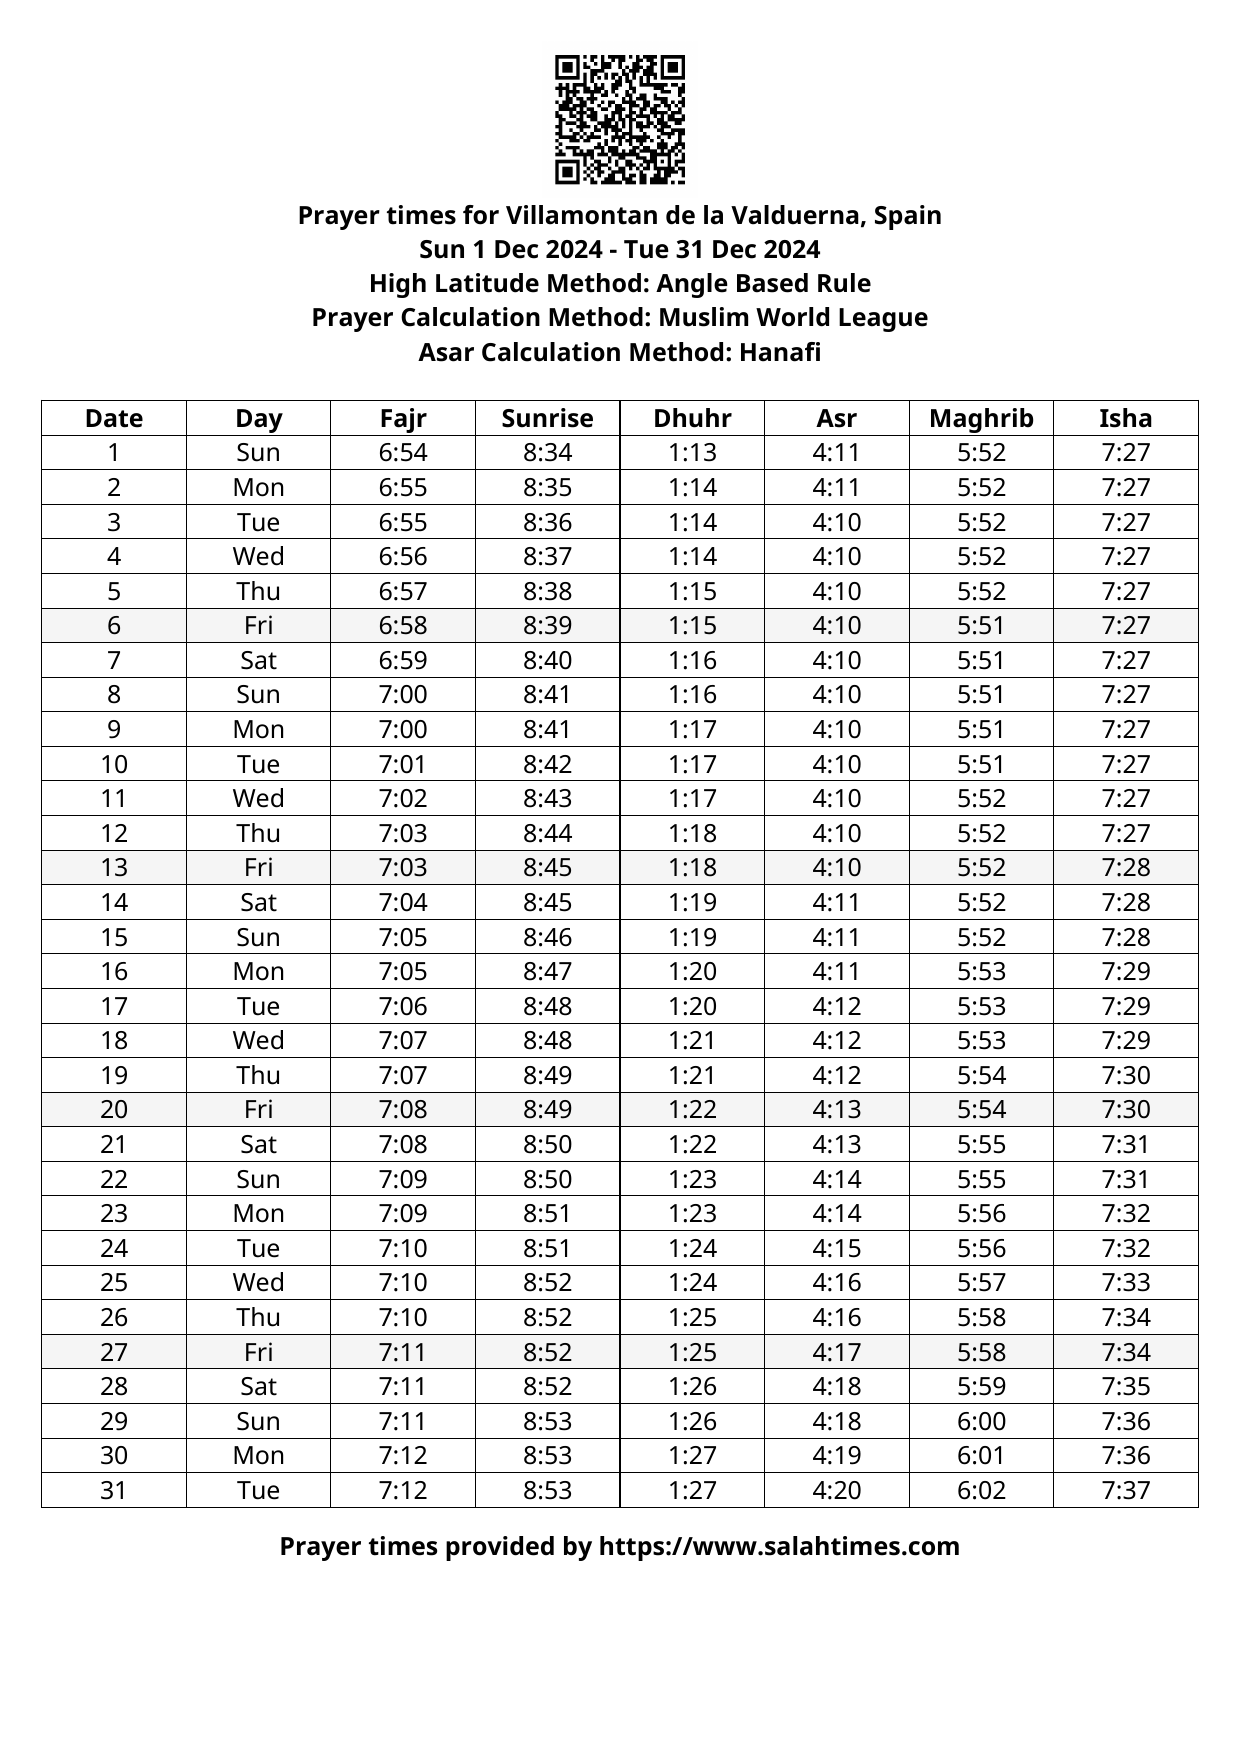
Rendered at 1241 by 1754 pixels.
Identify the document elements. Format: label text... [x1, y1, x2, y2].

table_cell 1:18 [621, 851, 764, 884]
table_cell 8:46 [476, 920, 619, 953]
table_cell 24 [42, 1231, 186, 1264]
table_cell 7:10 [331, 1231, 475, 1264]
table_cell 8:52 [476, 1369, 619, 1403]
table_cell 7:30 [1054, 1093, 1198, 1126]
table_cell 7:07 [331, 1024, 475, 1057]
table_cell 1:16 [621, 643, 764, 677]
table_cell 8 [42, 678, 186, 711]
table_cell Mon [187, 470, 330, 504]
table_cell 7:27 [1054, 712, 1198, 746]
table_cell Sun [187, 920, 330, 953]
table_cell 5:51 [910, 609, 1053, 642]
table_cell 4:19 [765, 1439, 909, 1472]
table_cell 7:03 [331, 851, 475, 884]
table_cell 7:37 [1054, 1473, 1198, 1507]
table_cell 1:20 [621, 989, 764, 1022]
table_cell 5:51 [910, 678, 1053, 711]
table_cell 14 [42, 885, 186, 919]
table_cell 27 [42, 1335, 186, 1368]
table_cell 7:34 [1054, 1300, 1198, 1334]
table_cell 6:02 [910, 1473, 1053, 1507]
table_cell 1:23 [621, 1196, 764, 1230]
table_cell 4:10 [765, 505, 909, 538]
table_cell 7:27 [1054, 781, 1198, 815]
table_cell 8:45 [476, 851, 619, 884]
table_cell 7:05 [331, 954, 475, 988]
table_cell 7:27 [1054, 470, 1198, 504]
table_cell 8:35 [476, 470, 619, 504]
table_cell 4:10 [765, 643, 909, 677]
table_cell 6:57 [331, 574, 475, 607]
table_cell 8:50 [476, 1162, 619, 1195]
table_cell 8:53 [476, 1404, 619, 1437]
table_cell 7:01 [331, 747, 475, 780]
table_cell 5:52 [910, 436, 1053, 469]
table_header Maghrib [910, 401, 1053, 434]
table_cell 7:30 [1054, 1058, 1198, 1092]
table_cell 31 [42, 1473, 186, 1507]
table_cell 8:53 [476, 1473, 619, 1507]
table_cell 7:31 [1054, 1127, 1198, 1161]
table_cell 5:55 [910, 1127, 1053, 1161]
table_cell 4:11 [765, 470, 909, 504]
table_cell Mon [187, 1439, 330, 1472]
table_cell 6:55 [331, 505, 475, 538]
table_cell 8:41 [476, 712, 619, 746]
table_cell 20 [42, 1093, 186, 1126]
table_cell 7 [42, 643, 186, 677]
table_cell 8:34 [476, 436, 619, 469]
table_cell 1:22 [621, 1127, 764, 1161]
text High Latitude Method: Angle Based Rule [42, 266, 1198, 300]
table_cell Fri [187, 1335, 330, 1368]
table_cell 7:08 [331, 1093, 475, 1126]
table_cell 1:21 [621, 1024, 764, 1057]
table_cell 1:22 [621, 1093, 764, 1126]
table_cell 6:55 [331, 470, 475, 504]
table_cell 5:55 [910, 1162, 1053, 1195]
text Prayer times for Villamontan de la Valduerna, Spain [42, 198, 1198, 232]
table_cell 8:51 [476, 1196, 619, 1230]
table_cell 8:50 [476, 1127, 619, 1161]
table_cell 7:09 [331, 1196, 475, 1230]
table_cell 28 [42, 1369, 186, 1403]
table_cell 15 [42, 920, 186, 953]
table_cell 4:10 [765, 609, 909, 642]
table_cell 7:29 [1054, 1024, 1198, 1057]
table_cell 23 [42, 1196, 186, 1230]
table_cell 5:53 [910, 954, 1053, 988]
table_cell 22 [42, 1162, 186, 1195]
table_cell 8:53 [476, 1439, 619, 1472]
table_header Isha [1054, 401, 1198, 434]
table_cell 7:27 [1054, 505, 1198, 538]
table_cell 8:39 [476, 609, 619, 642]
table_cell 4:17 [765, 1335, 909, 1368]
table_cell Fri [187, 609, 330, 642]
table_cell Tue [187, 989, 330, 1022]
table_cell 19 [42, 1058, 186, 1092]
table_cell 7:02 [331, 781, 475, 815]
table_cell 5:52 [910, 781, 1053, 815]
table_cell 5:54 [910, 1093, 1053, 1126]
table_cell 1:21 [621, 1058, 764, 1092]
table_cell 4 [42, 539, 186, 573]
table_cell 6:58 [331, 609, 475, 642]
table_cell 5 [42, 574, 186, 607]
table_cell 6:54 [331, 436, 475, 469]
table_cell 7:28 [1054, 885, 1198, 919]
table_cell Tue [187, 1473, 330, 1507]
table_cell 1:17 [621, 781, 764, 815]
table_cell 4:15 [765, 1231, 909, 1264]
table_cell 7:10 [331, 1266, 475, 1299]
table_cell 6:56 [331, 539, 475, 573]
table_cell 7:11 [331, 1369, 475, 1403]
table_cell 6:59 [331, 643, 475, 677]
table_cell 5:58 [910, 1300, 1053, 1334]
table_cell 7:12 [331, 1473, 475, 1507]
table_cell 1:26 [621, 1404, 764, 1437]
table_header Dhuhr [621, 401, 764, 434]
table_cell 17 [42, 989, 186, 1022]
table_cell 10 [42, 747, 186, 780]
table_cell 1:18 [621, 816, 764, 849]
table_cell 4:10 [765, 574, 909, 607]
table_cell 1:26 [621, 1369, 764, 1403]
table_cell Fri [187, 851, 330, 884]
table_cell 6:00 [910, 1404, 1053, 1437]
table_cell 8:52 [476, 1335, 619, 1368]
table_cell 1:19 [621, 920, 764, 953]
table_cell 7:33 [1054, 1266, 1198, 1299]
table_cell 7:28 [1054, 920, 1198, 953]
table_cell 7:32 [1054, 1196, 1198, 1230]
table_cell 7:27 [1054, 574, 1198, 607]
table_cell 1:14 [621, 539, 764, 573]
table_cell 8:49 [476, 1058, 619, 1092]
text Asar Calculation Method: Hanafi [42, 334, 1198, 368]
table_cell 8:44 [476, 816, 619, 849]
table_cell 4:12 [765, 1024, 909, 1057]
table_cell 7:05 [331, 920, 475, 953]
table_cell Mon [187, 712, 330, 746]
table_cell Tue [187, 1231, 330, 1264]
table_cell 1 [42, 436, 186, 469]
table_header Day [187, 401, 330, 434]
table_cell Wed [187, 1266, 330, 1299]
table_cell 1:17 [621, 712, 764, 746]
table_cell 1:25 [621, 1300, 764, 1334]
table_cell 1:24 [621, 1266, 764, 1299]
table_cell 5:52 [910, 505, 1053, 538]
table_cell Mon [187, 954, 330, 988]
table_cell 8:38 [476, 574, 619, 607]
table_cell 4:10 [765, 712, 909, 746]
table_cell Sat [187, 643, 330, 677]
table_cell 1:24 [621, 1231, 764, 1264]
table_cell 1:15 [621, 574, 764, 607]
table_cell 1:14 [621, 470, 764, 504]
table_cell 1:27 [621, 1439, 764, 1472]
table_cell 5:53 [910, 989, 1053, 1022]
text Sun 1 Dec 2024 - Tue 31 Dec 2024 [42, 232, 1198, 266]
table_cell 29 [42, 1404, 186, 1437]
table_cell 8:48 [476, 1024, 619, 1057]
table_cell 5:56 [910, 1196, 1053, 1230]
table_cell 4:16 [765, 1300, 909, 1334]
table_cell Sun [187, 436, 330, 469]
table_header Date [42, 401, 186, 434]
table_cell 7:32 [1054, 1231, 1198, 1264]
table_cell 4:14 [765, 1196, 909, 1230]
table_cell 8:51 [476, 1231, 619, 1264]
table_cell 7:11 [331, 1335, 475, 1368]
table_cell 8:42 [476, 747, 619, 780]
table_cell 21 [42, 1127, 186, 1161]
table_cell 26 [42, 1300, 186, 1334]
table_cell 7:08 [331, 1127, 475, 1161]
table_cell 8:43 [476, 781, 619, 815]
table_cell 5:57 [910, 1266, 1053, 1299]
table_cell Wed [187, 1024, 330, 1057]
table_cell 8:41 [476, 678, 619, 711]
table_cell 7:04 [331, 885, 475, 919]
table_cell 4:10 [765, 539, 909, 573]
table_cell 7:27 [1054, 678, 1198, 711]
table_cell 4:20 [765, 1473, 909, 1507]
table_cell 7:12 [331, 1439, 475, 1472]
table_cell 5:56 [910, 1231, 1053, 1264]
table_cell Wed [187, 539, 330, 573]
table_cell 1:13 [621, 436, 764, 469]
table_cell Sun [187, 1404, 330, 1437]
table_cell 13 [42, 851, 186, 884]
table_cell 9 [42, 712, 186, 746]
table_cell 1:16 [621, 678, 764, 711]
table_cell 7:27 [1054, 643, 1198, 677]
table_cell 7:27 [1054, 436, 1198, 469]
table_cell Sat [187, 1127, 330, 1161]
table_cell Thu [187, 574, 330, 607]
table_cell 8:49 [476, 1093, 619, 1126]
table_cell 7:28 [1054, 851, 1198, 884]
table_cell 5:54 [910, 1058, 1053, 1092]
table_cell 7:03 [331, 816, 475, 849]
table_cell 1:23 [621, 1162, 764, 1195]
table_cell 7:07 [331, 1058, 475, 1092]
table_cell 8:47 [476, 954, 619, 988]
table_cell Sun [187, 1162, 330, 1195]
table_cell 5:52 [910, 574, 1053, 607]
table_cell 5:51 [910, 747, 1053, 780]
table_cell 8:52 [476, 1266, 619, 1299]
table_cell 30 [42, 1439, 186, 1472]
table_cell Thu [187, 1300, 330, 1334]
text Prayer times provided by https://www.salahtimes.com [42, 1528, 1198, 1563]
table_cell 4:16 [765, 1266, 909, 1299]
table_cell Sat [187, 885, 330, 919]
table_cell 11 [42, 781, 186, 815]
table_cell 5:52 [910, 470, 1053, 504]
table_cell 4:10 [765, 851, 909, 884]
table_header Sunrise [476, 401, 619, 434]
table_cell 1:19 [621, 885, 764, 919]
table_cell 6 [42, 609, 186, 642]
table_cell 5:53 [910, 1024, 1053, 1057]
table_cell 4:13 [765, 1127, 909, 1161]
table_cell 7:29 [1054, 989, 1198, 1022]
table_cell 5:58 [910, 1335, 1053, 1368]
table_cell 7:00 [331, 678, 475, 711]
table_cell 4:11 [765, 436, 909, 469]
text Prayer Calculation Method: Muslim World League [42, 300, 1198, 334]
table_cell 12 [42, 816, 186, 849]
table_cell 8:36 [476, 505, 619, 538]
table_cell Tue [187, 747, 330, 780]
table_cell 8:48 [476, 989, 619, 1022]
table_cell Thu [187, 1058, 330, 1092]
table_cell 8:45 [476, 885, 619, 919]
table_cell 8:40 [476, 643, 619, 677]
table_cell Tue [187, 505, 330, 538]
table_cell 4:10 [765, 678, 909, 711]
table_cell 7:27 [1054, 609, 1198, 642]
table_cell 5:51 [910, 712, 1053, 746]
table_cell 7:34 [1054, 1335, 1198, 1368]
table_cell 1:14 [621, 505, 764, 538]
table_cell 5:52 [910, 539, 1053, 573]
table_cell 7:27 [1054, 539, 1198, 573]
table_cell 4:12 [765, 1058, 909, 1092]
table_cell 4:10 [765, 816, 909, 849]
table_cell 4:12 [765, 989, 909, 1022]
table_cell 5:51 [910, 643, 1053, 677]
table_cell 4:13 [765, 1093, 909, 1126]
table_cell 1:15 [621, 609, 764, 642]
table_cell Sat [187, 1369, 330, 1403]
table_cell 4:14 [765, 1162, 909, 1195]
table_cell 7:00 [331, 712, 475, 746]
table_header Fajr [331, 401, 475, 434]
table_cell 4:18 [765, 1404, 909, 1437]
table_cell 16 [42, 954, 186, 988]
table_cell 5:52 [910, 816, 1053, 849]
table_cell 7:36 [1054, 1439, 1198, 1472]
table_cell 18 [42, 1024, 186, 1057]
table_cell 3 [42, 505, 186, 538]
table_cell Wed [187, 781, 330, 815]
table_cell 7:27 [1054, 747, 1198, 780]
table_header Asr [765, 401, 909, 434]
table_cell 6:01 [910, 1439, 1053, 1472]
table_cell Sun [187, 678, 330, 711]
table_cell 1:20 [621, 954, 764, 988]
picture [542, 41, 699, 198]
table_cell 5:52 [910, 885, 1053, 919]
table_cell 7:10 [331, 1300, 475, 1334]
table_cell 7:31 [1054, 1162, 1198, 1195]
table_cell 4:18 [765, 1369, 909, 1403]
table_cell 7:29 [1054, 954, 1198, 988]
table_cell 25 [42, 1266, 186, 1299]
table_cell Mon [187, 1196, 330, 1230]
table_cell 5:52 [910, 851, 1053, 884]
table_cell 4:11 [765, 885, 909, 919]
table_cell 8:52 [476, 1300, 619, 1334]
table_cell 4:11 [765, 954, 909, 988]
table_cell 4:11 [765, 920, 909, 953]
table_cell 1:27 [621, 1473, 764, 1507]
table_cell 4:10 [765, 747, 909, 780]
table_cell 7:09 [331, 1162, 475, 1195]
table_cell 2 [42, 470, 186, 504]
table_cell 8:37 [476, 539, 619, 573]
table_cell Fri [187, 1093, 330, 1126]
table_cell 1:17 [621, 747, 764, 780]
table_cell 7:36 [1054, 1404, 1198, 1437]
table_cell 5:52 [910, 920, 1053, 953]
table_cell 7:27 [1054, 816, 1198, 849]
table_cell 1:25 [621, 1335, 764, 1368]
table_cell 7:11 [331, 1404, 475, 1437]
table_cell 4:10 [765, 781, 909, 815]
table_cell 7:35 [1054, 1369, 1198, 1403]
table_cell Thu [187, 816, 330, 849]
table_cell 5:59 [910, 1369, 1053, 1403]
table_cell 7:06 [331, 989, 475, 1022]
